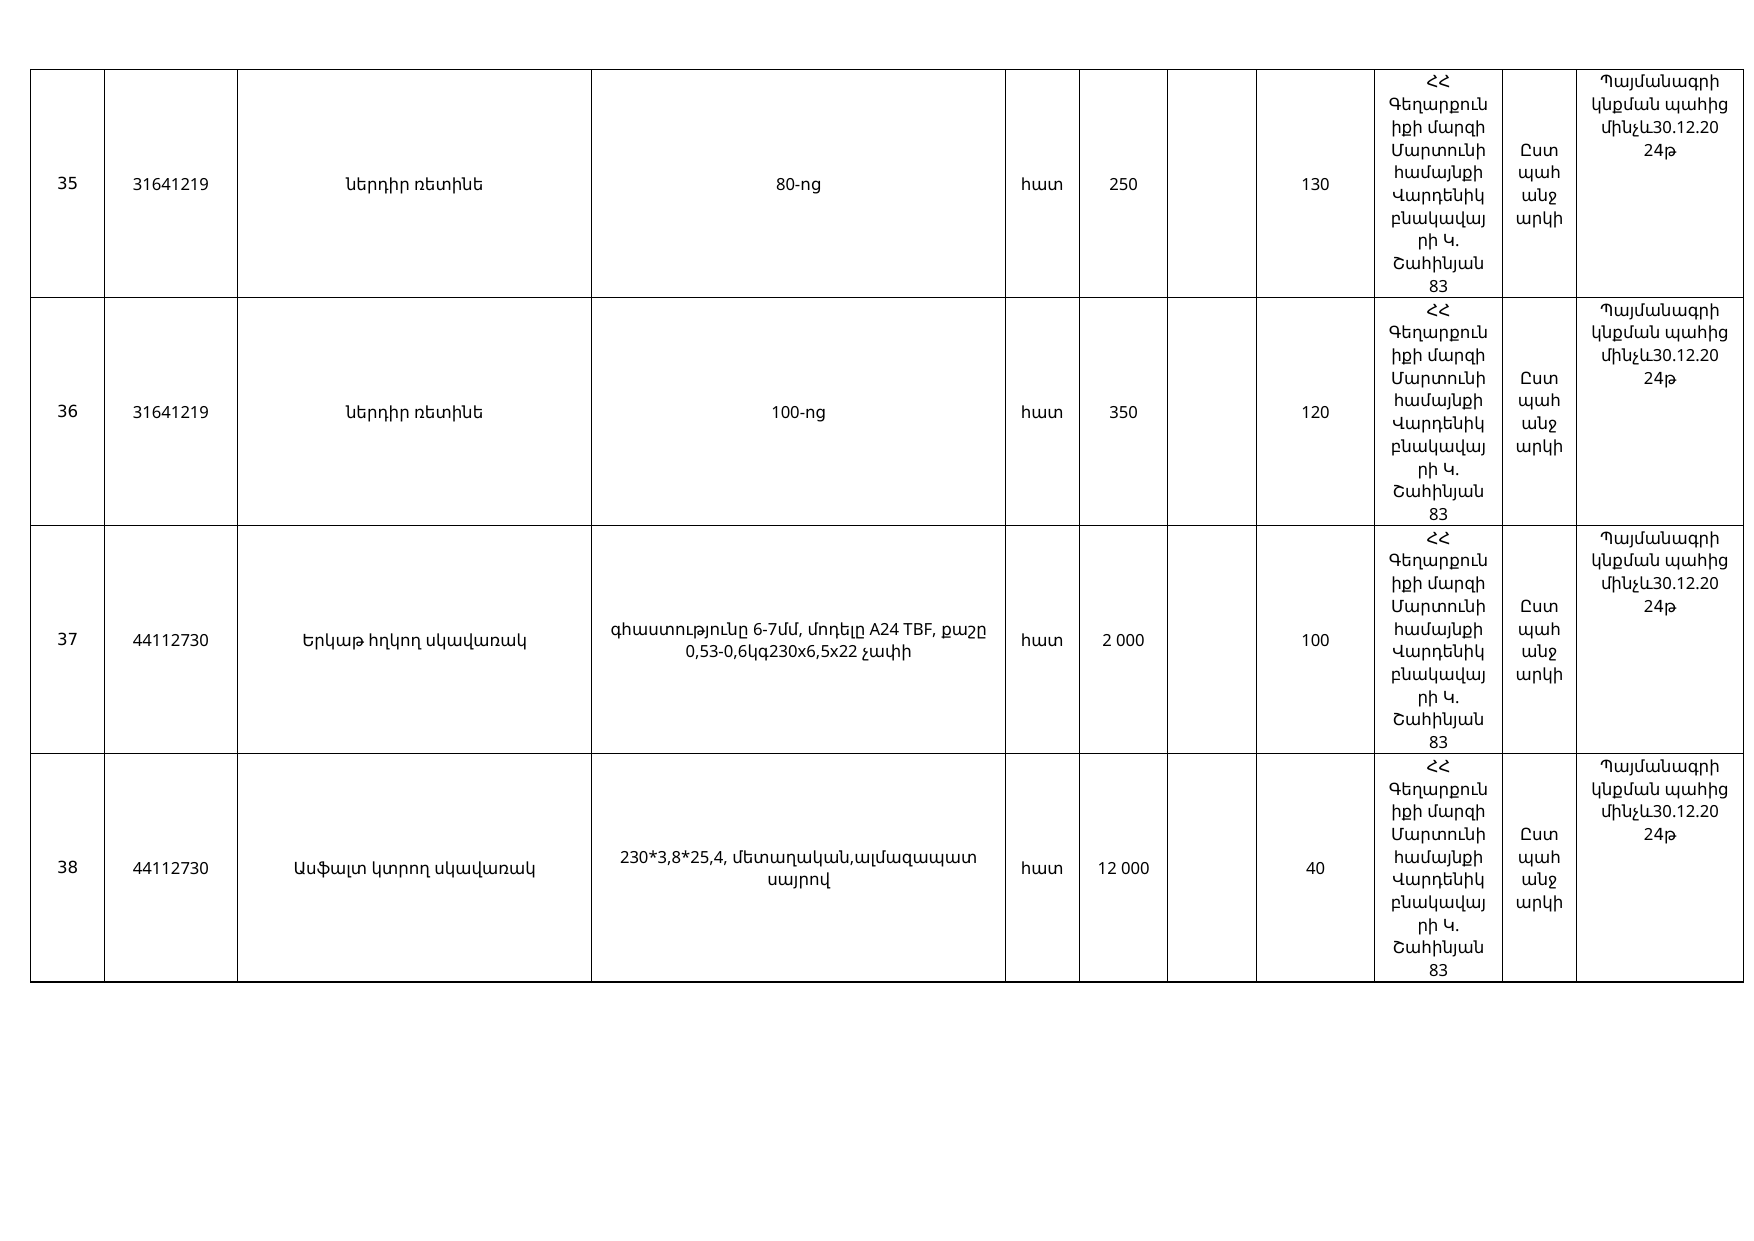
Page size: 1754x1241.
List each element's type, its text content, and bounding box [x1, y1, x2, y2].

table_cell 100-ոց [592, 298, 1005, 525]
table_cell 350 [1080, 298, 1167, 525]
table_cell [1375, 754, 1502, 981]
table_cell Ասֆալտ կտրող սկավառակ [238, 754, 591, 981]
table_cell 35 [31, 70, 104, 297]
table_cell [1375, 70, 1502, 297]
table_cell 44112730 [105, 526, 237, 753]
table_cell Ըստ պահանջարկի [1503, 298, 1576, 525]
table_cell գհաստությունը 6-7մմ, մոդելը A24 TBF, քաշը 0,53-0,6կգ230x6,5x22 չափի [592, 526, 1005, 753]
table_cell 250 [1080, 70, 1167, 297]
table_cell Պայմանագրի կնքման պահից մինչև30.12.2024թ [1577, 298, 1743, 525]
table_cell 80-ոց [592, 70, 1005, 297]
table_cell հատ [1006, 754, 1079, 981]
table_cell Ըստ պահանջարկի [1503, 526, 1576, 753]
table_cell 31641219 [105, 70, 237, 297]
table_cell [1168, 298, 1256, 525]
table_cell ներդիր ռետինե [238, 298, 591, 525]
table_cell [1168, 70, 1256, 297]
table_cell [1577, 754, 1743, 981]
table_cell Ըստ պահանջարկի [1503, 70, 1576, 297]
table_cell 31641219 [105, 298, 237, 525]
table_cell Երկաթ հղկող սկավառակ [238, 526, 591, 753]
table_cell ներդիր ռետինե [238, 70, 591, 297]
table_cell 40 [1257, 754, 1374, 981]
table_cell 130 [1257, 70, 1374, 297]
table_cell հատ [1006, 70, 1079, 297]
table_cell 120 [1257, 298, 1374, 525]
table_cell հատ [1006, 526, 1079, 753]
table_cell 38 [31, 754, 104, 981]
table_cell [1168, 526, 1256, 753]
table_cell 37 [31, 526, 104, 753]
table_cell [1168, 754, 1256, 981]
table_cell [1577, 70, 1743, 297]
table_cell 12 000 [1080, 754, 1167, 981]
table_cell 44112730 [105, 754, 237, 981]
table_cell 2 000 [1080, 526, 1167, 753]
table_cell 230*3,8*25,4, մետաղական,ալմազապատ սայրով [592, 754, 1005, 981]
table_cell Պայմանագրի կնքման պահից մինչև30.12.2024թ [1577, 526, 1743, 753]
table_cell 100 [1257, 526, 1374, 753]
table_cell ՀՀ Գեղարքունիքի մարզի Մարտունի համայնքի Վարդենիկ բնակավայրի Կ. Շահինյան 83 [1375, 526, 1502, 753]
table_cell Ըստ պահանջարկի [1503, 754, 1576, 981]
table_cell հատ [1006, 298, 1079, 525]
table_cell 36 [31, 298, 104, 525]
table_cell ՀՀ Գեղարքունիքի մարզի Մարտունի համայնքի Վարդենիկ բնակավայրի Կ. Շահինյան 83 [1375, 298, 1502, 525]
